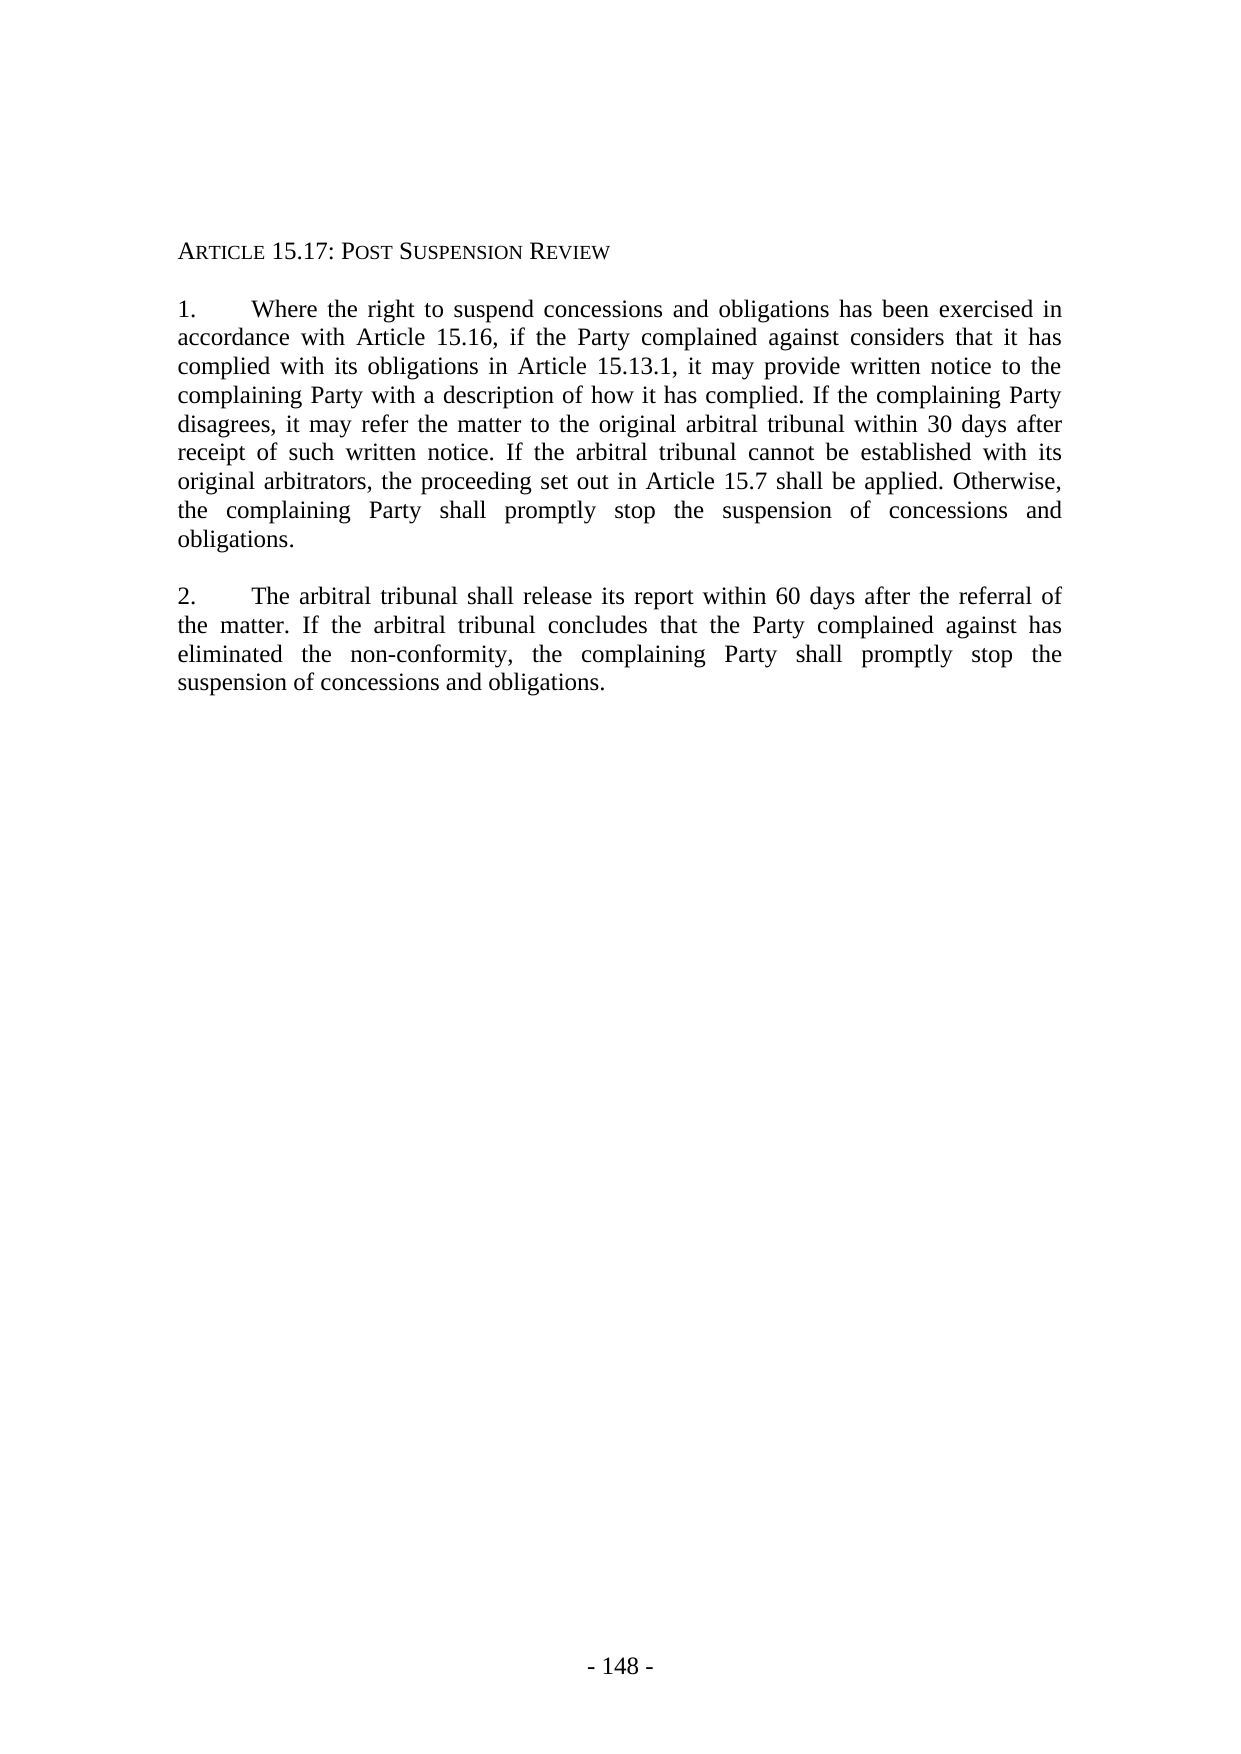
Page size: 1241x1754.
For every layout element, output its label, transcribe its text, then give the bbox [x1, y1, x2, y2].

text Article 15.17: Post Suspension Review [177, 236, 1063, 265]
text 2. The arbitral tribunal shall release its report within 60 days after the referral of the matter. If the arbitral tribunal concludes that the Party complained against has eliminated the non-conformity, the complaining Party shall promptly stop the suspension of concessions and obligations. [177, 581, 1063, 696]
text 1. Where the right to suspend concessions and obligations has been exercised in accordance with Article 15.16, if the Party complained against considers that it has complied with its obligations in Article 15.13.1, it may provide written notice to the complaining Party with a description of how it has complied. If the complaining Party disagrees, it may refer the matter to the original arbitral tribunal within 30 days after receipt of such written notice. If the arbitral tribunal cannot be established with its original arbitrators, the proceeding set out in Article 15.7 shall be applied. Otherwise, the complaining Party shall promptly stop the suspension of concessions and obligations. [177, 294, 1063, 552]
